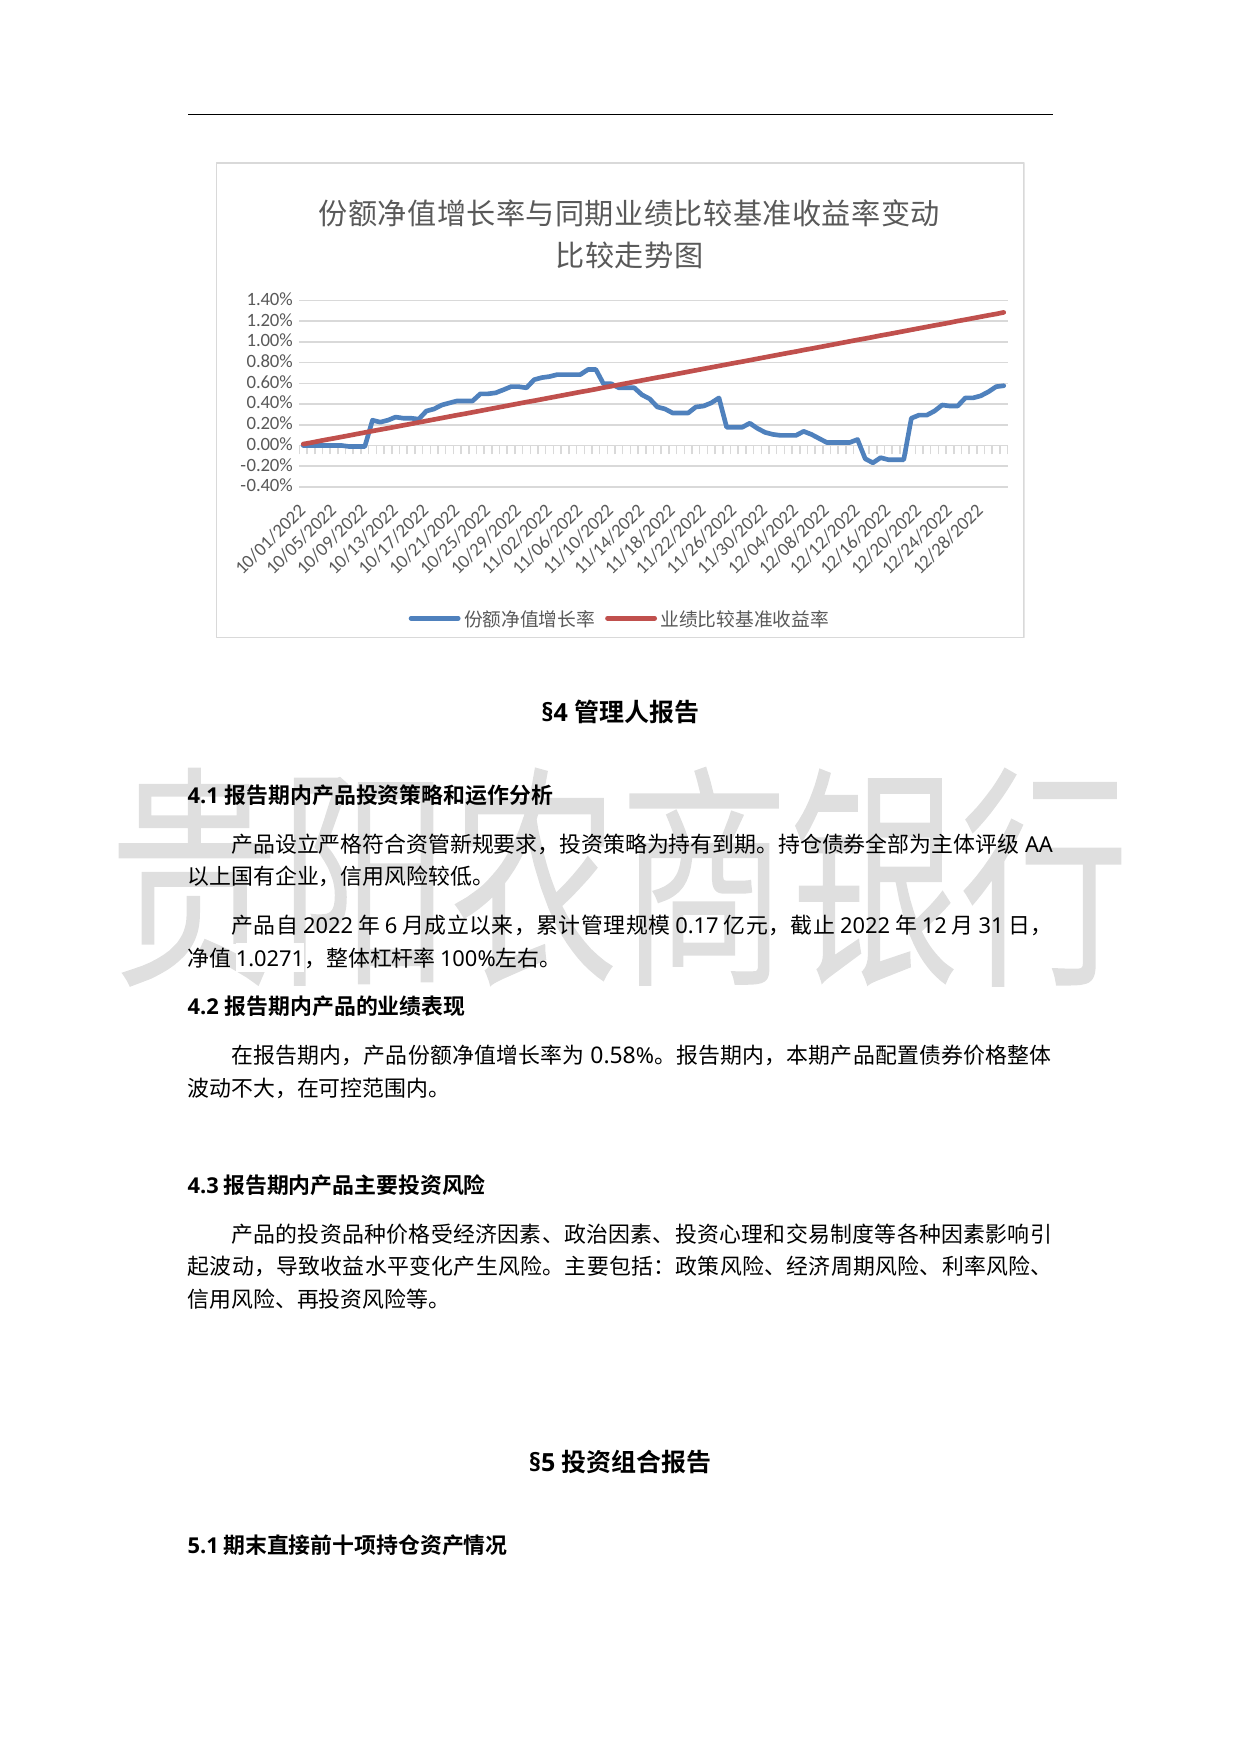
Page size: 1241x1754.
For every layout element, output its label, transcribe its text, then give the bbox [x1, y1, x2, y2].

text §4 管理人报告 [187, 678, 1053, 743]
text §5 投资组合报告 [187, 1428, 1053, 1493]
text 4.1 报告期内产品投资策略和运作分析 [187, 778, 1053, 810]
text 5.1期末直接前十项持仓资产情况 [187, 1528, 1053, 1560]
text 产品设立严格符合资管新规要求，投资策略为持有到期。持仓债券全部为主体评级AA以上国有企业，信用风险较低。 [187, 826, 1053, 891]
text 在报告期内，产品份额净值增长率为0.58%。报告期内，本期产品配置债券价格整体波动不大，在可控范围内。 [187, 1038, 1053, 1103]
text 4.2 报告期内产品的业绩表现 [187, 989, 1053, 1021]
text 产品的投资品种价格受经济因素、政治因素、投资心理和交易制度等各种因素影响引起波动，导致收益水平变化产生风险。主要包括：政策风险、经济周期风险、利率风险、信用风险、再投资风险等。 [187, 1216, 1053, 1314]
text 产品自2022年6月成立以来，累计管理规模0.17亿元，截止2022年12月31日，净值1.0271，整体杠杆率100%左右。 [187, 908, 1053, 973]
text 4.3报告期内产品主要投资风险 [187, 1168, 1053, 1200]
